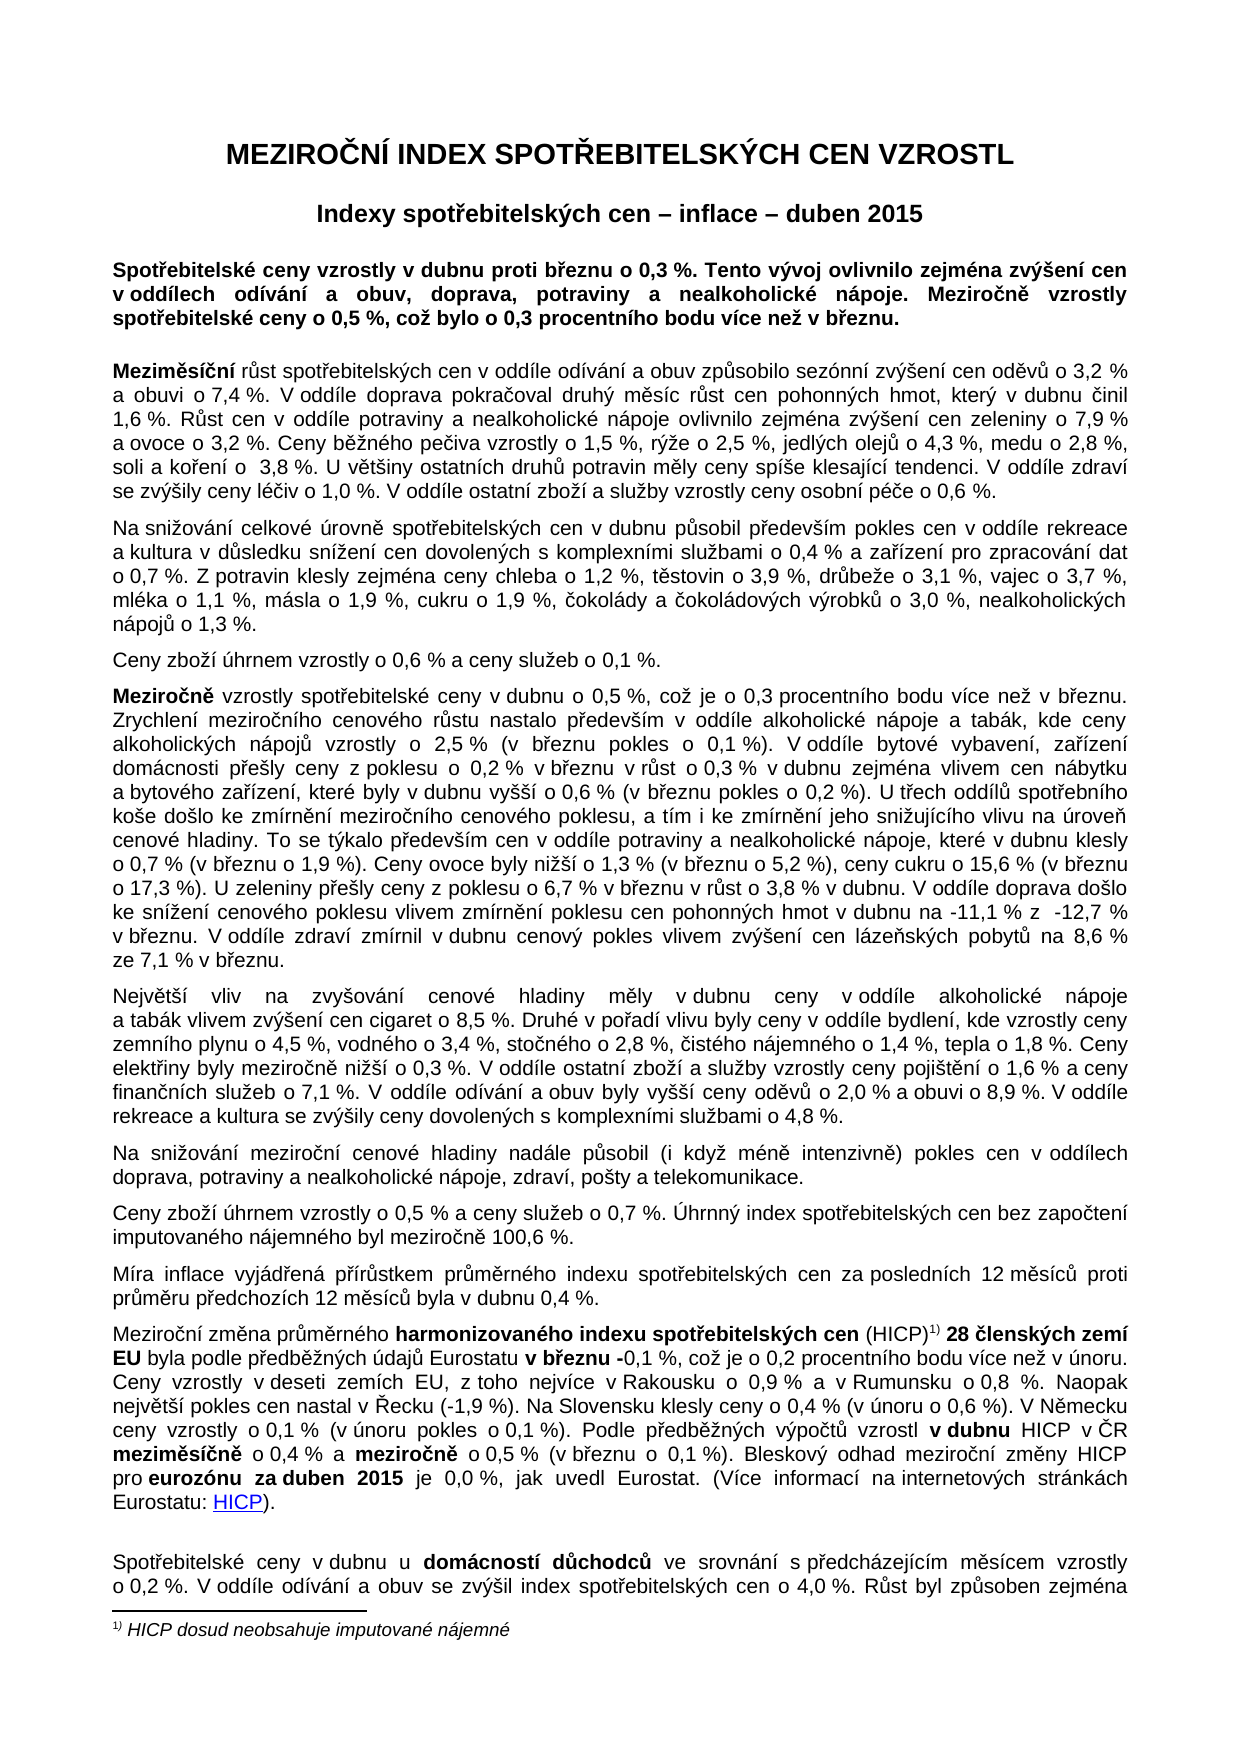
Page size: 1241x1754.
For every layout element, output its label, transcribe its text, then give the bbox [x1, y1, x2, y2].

text Indexy spotřebitelských cen – inflace – duben 2015 [112, 196, 1128, 229]
text Ceny zboží úhrnem vzrostly o 0,6 % a ceny služeb o 0,1 %. [112, 648, 1128, 672]
text Největší vliv na zvyšování cenové hladiny měly v dubnu ceny v oddíle alkoholické nápoje a tabák vlivem zvýšení cen cigaret o 8,5 %. Druhé v pořadí vlivu byly ceny v oddíle bydlení, kde vzrostly ceny zemního plynu o 4,5 %, vodného o 3,4 %, stočného o 2,8 %, čistého nájemného o 1,4 %, tepla o 1,8 %. Ceny elektřiny byly meziročně nižší o 0,3 %. V oddíle ostatní zboží a služby vzrostly ceny pojištění o 1,6 % a ceny finančních služeb o 7,1 %. V oddíle odívání a obuv byly vyšší ceny oděvů o 2,0 % a obuvi o 8,9 %. V oddíle rekreace a kultura se zvýšily ceny dovolených s komplexními službami o 4,8 %. [112, 984, 1128, 1128]
text Na snižování celkové úrovně spotřebitelských cen v dubnu působil především pokles cen v oddíle rekreace a kultura v důsledku snížení cen dovolených s komplexními službami o 0,4 % a zařízení pro zpracování dat o 0,7 %. Z potravin klesly zejména ceny chleba o 1,2 %, těstovin o 3,9 %, drůbeže o 3,1 %, vajec o 3,7 %, mléka o 1,1 %, másla o 1,9 %, cukru o 1,9 %, čokolády a čokoládových výrobků o 3,0 %, nealkoholických nápojů o 1,3 %. [112, 516, 1128, 635]
text Na snižování meziroční cenové hladiny nadále působil (i když méně intenzivně) pokles cen v oddílech doprava, potraviny a nealkoholické nápoje, zdraví, pošty a telekomunikace. [112, 1141, 1128, 1188]
text Meziroční změna průměrného harmonizovaného indexu spotřebitelských cen (HICP)) 28 členských zemí EU byla podle předběžných údajů Eurostatu v březnu -0,1 %, což je o 0,2 procentního bodu více než v únoru. Ceny vzrostly v deseti zemích EU, z toho nejvíce v Rakousku o 0,9 % a v Rumunsku o 0,8 %. Naopak největší pokles cen nastal v Řecku (-1,9 %). Na Slovensku klesly ceny o 0,4 % (v únoru o 0,6 %). V Německu ceny vzrostly o 0,1 % (v únoru pokles o 0,1 %). Podle předběžných výpočtů vzrostl v dubnu HICP v ČR meziměsíčně o 0,4 % a meziročně o 0,5 % (v březnu o 0,1 %). Bleskový odhad meziroční změny HICP pro eurozónu za duben 2015 je 0,0 %, jak uvedl Eurostat. (Více informací na internetových stránkách Eurostatu: HICP). [112, 1322, 1128, 1513]
text Míra inflace vyjádřená přírůstkem průměrného indexu spotřebitelských cen za posledních 12 měsíců proti průměru předchozích 12 měsíců byla v dubnu 0,4 %. [112, 1261, 1128, 1309]
text Spotřebitelské ceny vzrostly v dubnu proti březnu o 0,3 %. Tento vývoj ovlivnilo zejména zvýšení cen v oddílech odívání a obuv, doprava, potraviny a nealkoholické nápoje. Meziročně vzrostly spotřebitelské ceny o 0,5 %, což bylo o 0,3 procentního bodu více než v březnu. [112, 258, 1128, 330]
text Meziměsíční růst spotřebitelských cen v oddíle odívání a obuv způsobilo sezónní zvýšení cen oděvů o 3,2 % a obuvi o 7,4 %. V oddíle doprava pokračoval druhý měsíc růst cen pohonných hmot, který v dubnu činil 1,6 %. Růst cen v oddíle potraviny a nealkoholické nápoje ovlivnilo zejména zvýšení cen zeleniny o 7,9 % a ovoce o 3,2 %. Ceny běžného pečiva vzrostly o 1,5 %, rýže o 2,5 %, jedlých olejů o 4,3 %, medu o 2,8 %, soli a koření o 3,8 %. U většiny ostatních druhů potravin měly ceny spíše klesající tendenci. V oddíle zdraví se zvýšily ceny léčiv o 1,0 %. V oddíle ostatní zboží a služby vzrostly ceny osobní péče o 0,6 %. [112, 359, 1128, 503]
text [112, 1550, 1128, 1598]
title Meziroční index spotřebitelských cen vzrostl [112, 137, 1128, 171]
text Ceny zboží úhrnem vzrostly o 0,5 % a ceny služeb o 0,7 %. Úhrnný index spotřebitelských cen bez započtení imputovaného nájemného byl meziročně 100,6 %. [112, 1201, 1128, 1249]
text Meziročně vzrostly spotřebitelské ceny v dubnu o 0,5 %, což je o 0,3 procentního bodu více než v březnu. Zrychlení meziročního cenového růstu nastalo především v oddíle alkoholické nápoje a tabák, kde ceny alkoholických nápojů vzrostly o 2,5 % (v březnu pokles o 0,1 %). V oddíle bytové vybavení, zařízení domácnosti přešly ceny z poklesu o 0,2 % v březnu v růst o 0,3 % v dubnu zejména vlivem cen nábytku a bytového zařízení, které byly v dubnu vyšší o 0,6 % (v březnu pokles o 0,2 %). U třech oddílů spotřebního koše došlo ke zmírnění meziročního cenového poklesu, a tím i ke zmírnění jeho snižujícího vlivu na úroveň cenové hladiny. To se týkalo především cen v oddíle potraviny a nealkoholické nápoje, které v dubnu klesly o 0,7 % (v březnu o 1,9 %). Ceny ovoce byly nižší o 1,3 % (v březnu o 5,2 %), ceny cukru o 15,6 % (v březnu o 17,3 %). U zeleniny přešly ceny z poklesu o 6,7 % v březnu v růst o 3,8 % v dubnu. V oddíle doprava došlo ke snížení cenového poklesu vlivem zmírnění poklesu cen pohonných hmot v dubnu na -11,1 % z -12,7 % v březnu. V oddíle zdraví zmírnil v dubnu cenový pokles vlivem zvýšení cen lázeňských pobytů na 8,6 % ze 7,1 % v březnu. [112, 684, 1128, 972]
